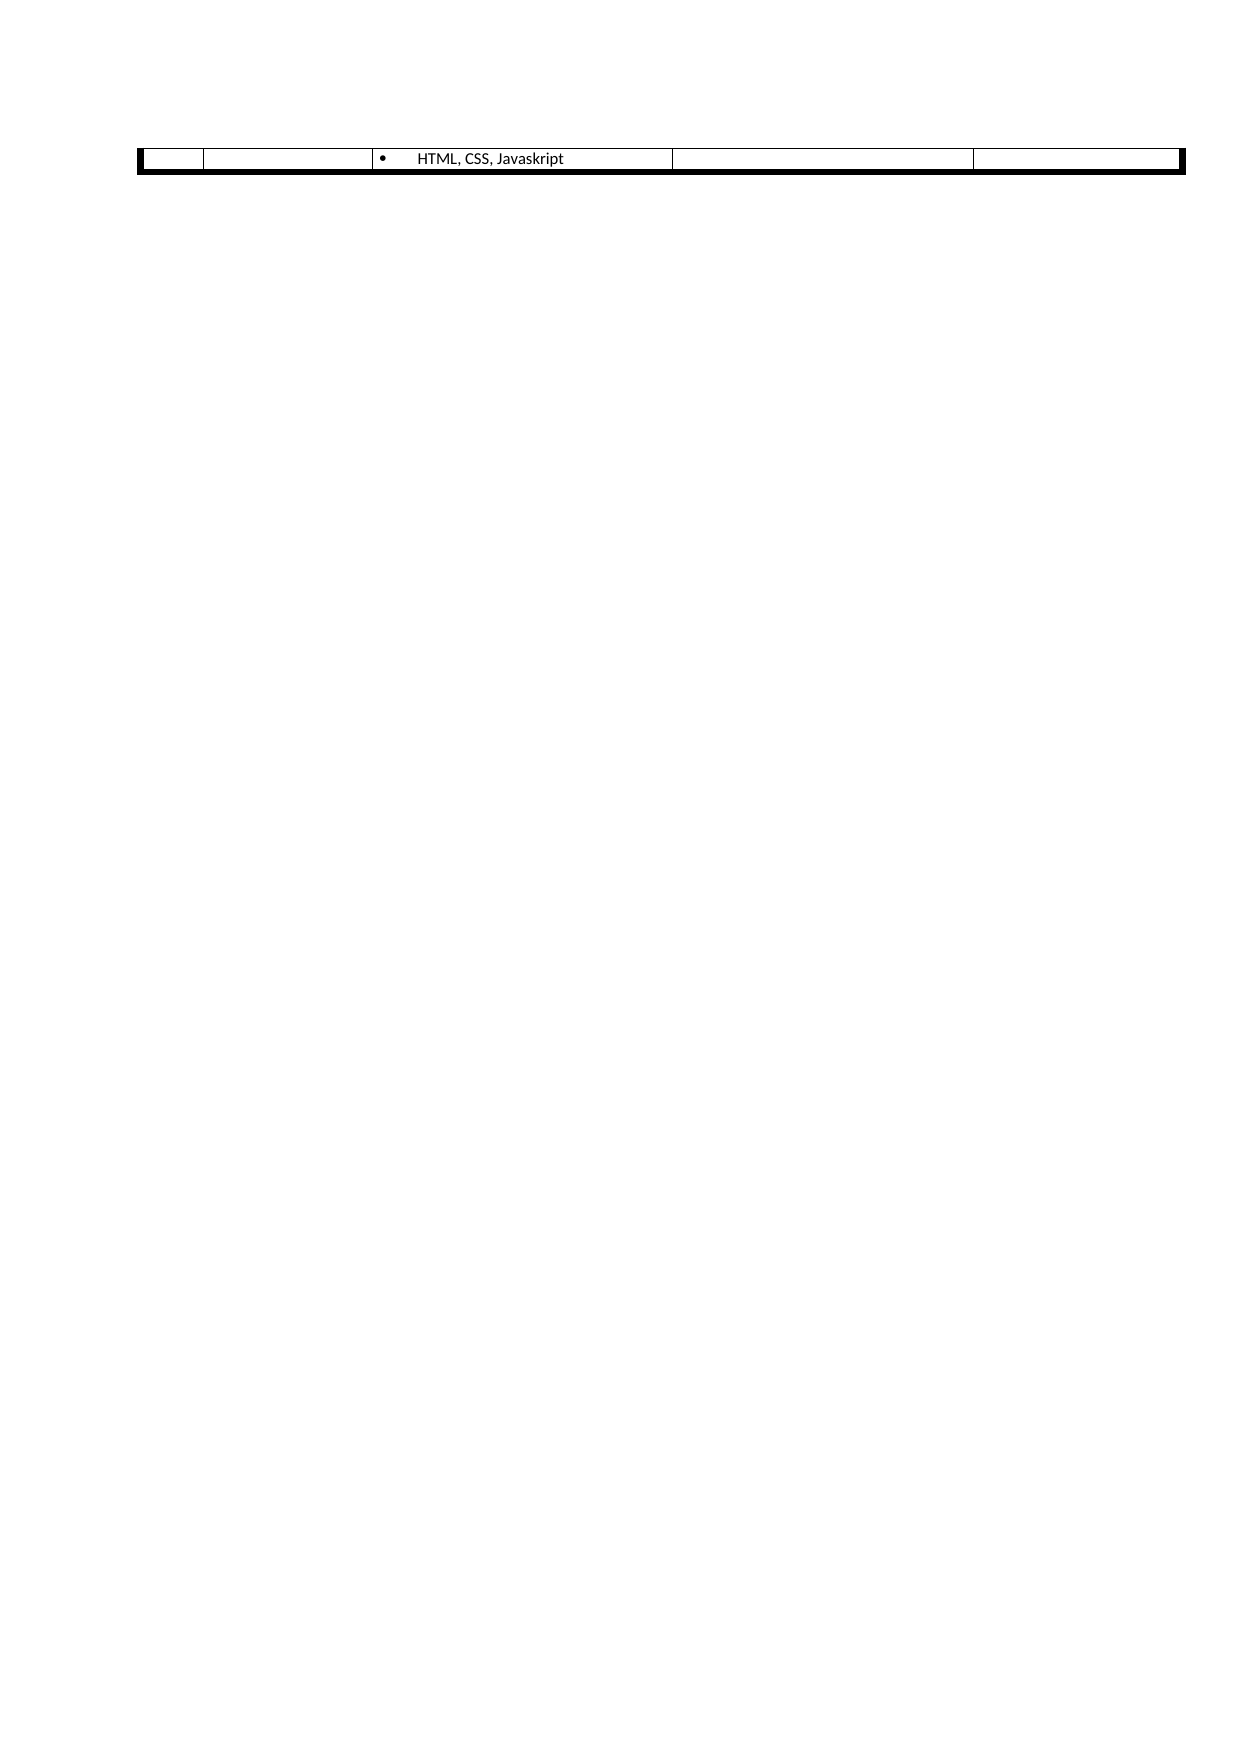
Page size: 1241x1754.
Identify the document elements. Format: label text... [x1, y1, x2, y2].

table_cell [974, 149, 1179, 169]
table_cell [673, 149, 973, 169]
table_cell Opakování [204, 149, 372, 169]
table_cell 8. [144, 149, 203, 169]
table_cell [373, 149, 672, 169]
